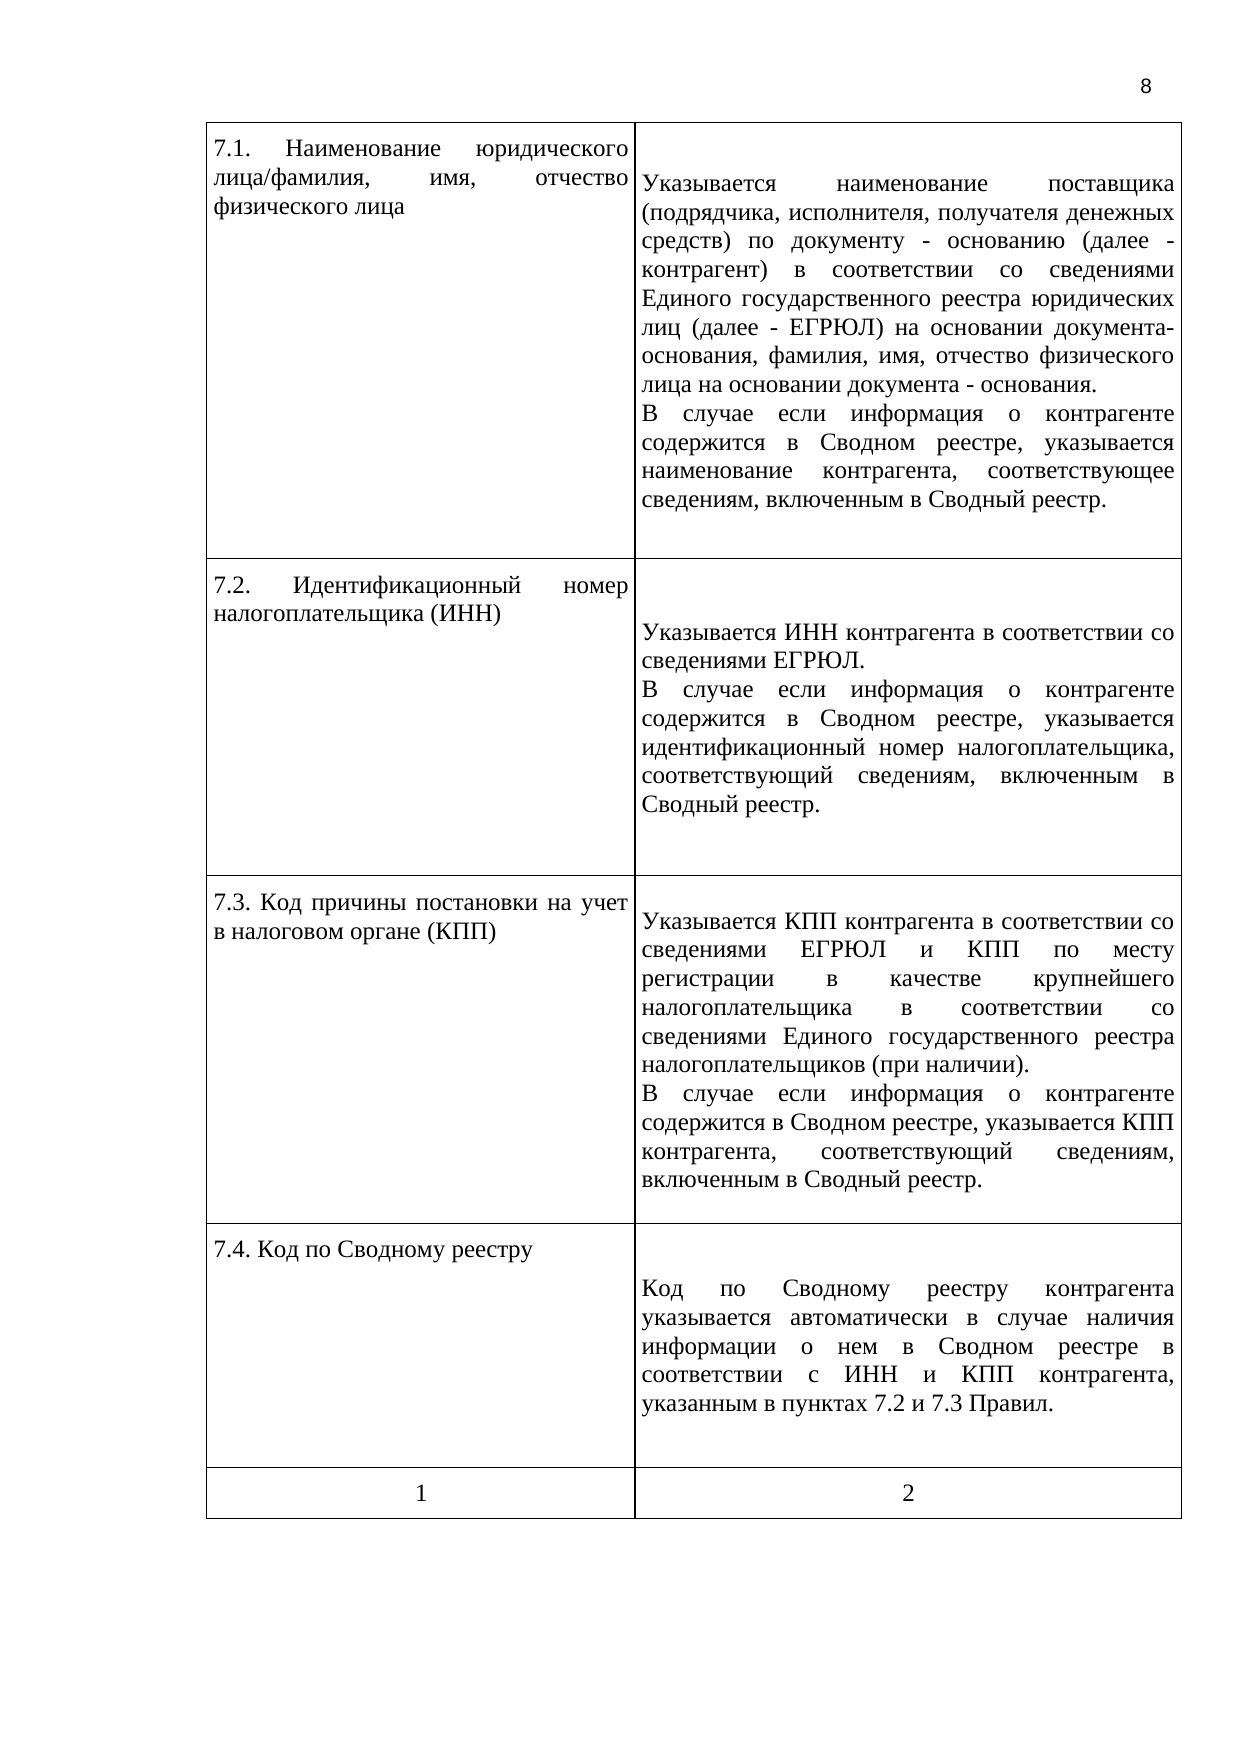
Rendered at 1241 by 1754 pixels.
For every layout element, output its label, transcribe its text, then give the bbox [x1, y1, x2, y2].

table_cell 7.4. Код по Сводному реестру [207, 1224, 634, 1467]
table_cell 7.1. Наименование юридического лица/фамилия, имя, отчество физического лица [207, 123, 634, 558]
table_cell Указывается ИНН контрагента в соответствии со сведениями ЕГРЮЛ. В случае если информация о контрагенте содержится в Сводном реестре, указывается идентификационный номер налогоплательщика, соответствующий сведениям, включенным в Сводный реестр. [636, 559, 1181, 875]
table_cell 7.3. Код причины постановки на учет в налоговом органе (КПП) [207, 876, 634, 1223]
table_cell 1 [207, 1468, 634, 1518]
table_cell 7.2. Идентификационный номер налогоплательщика (ИНН) [207, 559, 634, 875]
table_cell Указывается наименование поставщика (подрядчика, исполнителя, получателя денежных средств) по документу - основанию (далее - контрагент) в соответствии со сведениями Единого государственного реестра юридических лиц (далее - ЕГРЮЛ) на основании документа-основания, фамилия, имя, отчество физического лица на основании документа - основания. В случае если информация о контрагенте содержится в Сводном реестре, указывается наименование контрагента, соответствующее сведениям, включенным в Сводный реестр. [636, 123, 1181, 558]
table_cell 2 [636, 1468, 1181, 1518]
table_cell Код по Сводному реестру контрагента указывается автоматически в случае наличия информации о нем в Сводном реестре в соответствии с ИНН и КПП контрагента, указанным в пунктах 7.2 и 7.3 Правил. [636, 1224, 1181, 1467]
table_cell Указывается КПП контрагента в соответствии со сведениями ЕГРЮЛ и КПП по месту регистрации в качестве крупнейшего налогоплательщика в соответствии со сведениями Единого государственного реестра налогоплательщиков (при наличии). В случае если информация о контрагенте содержится в Сводном реестре, указывается КПП контрагента, соответствующий сведениям, включенным в Сводный реестр. [636, 876, 1181, 1223]
